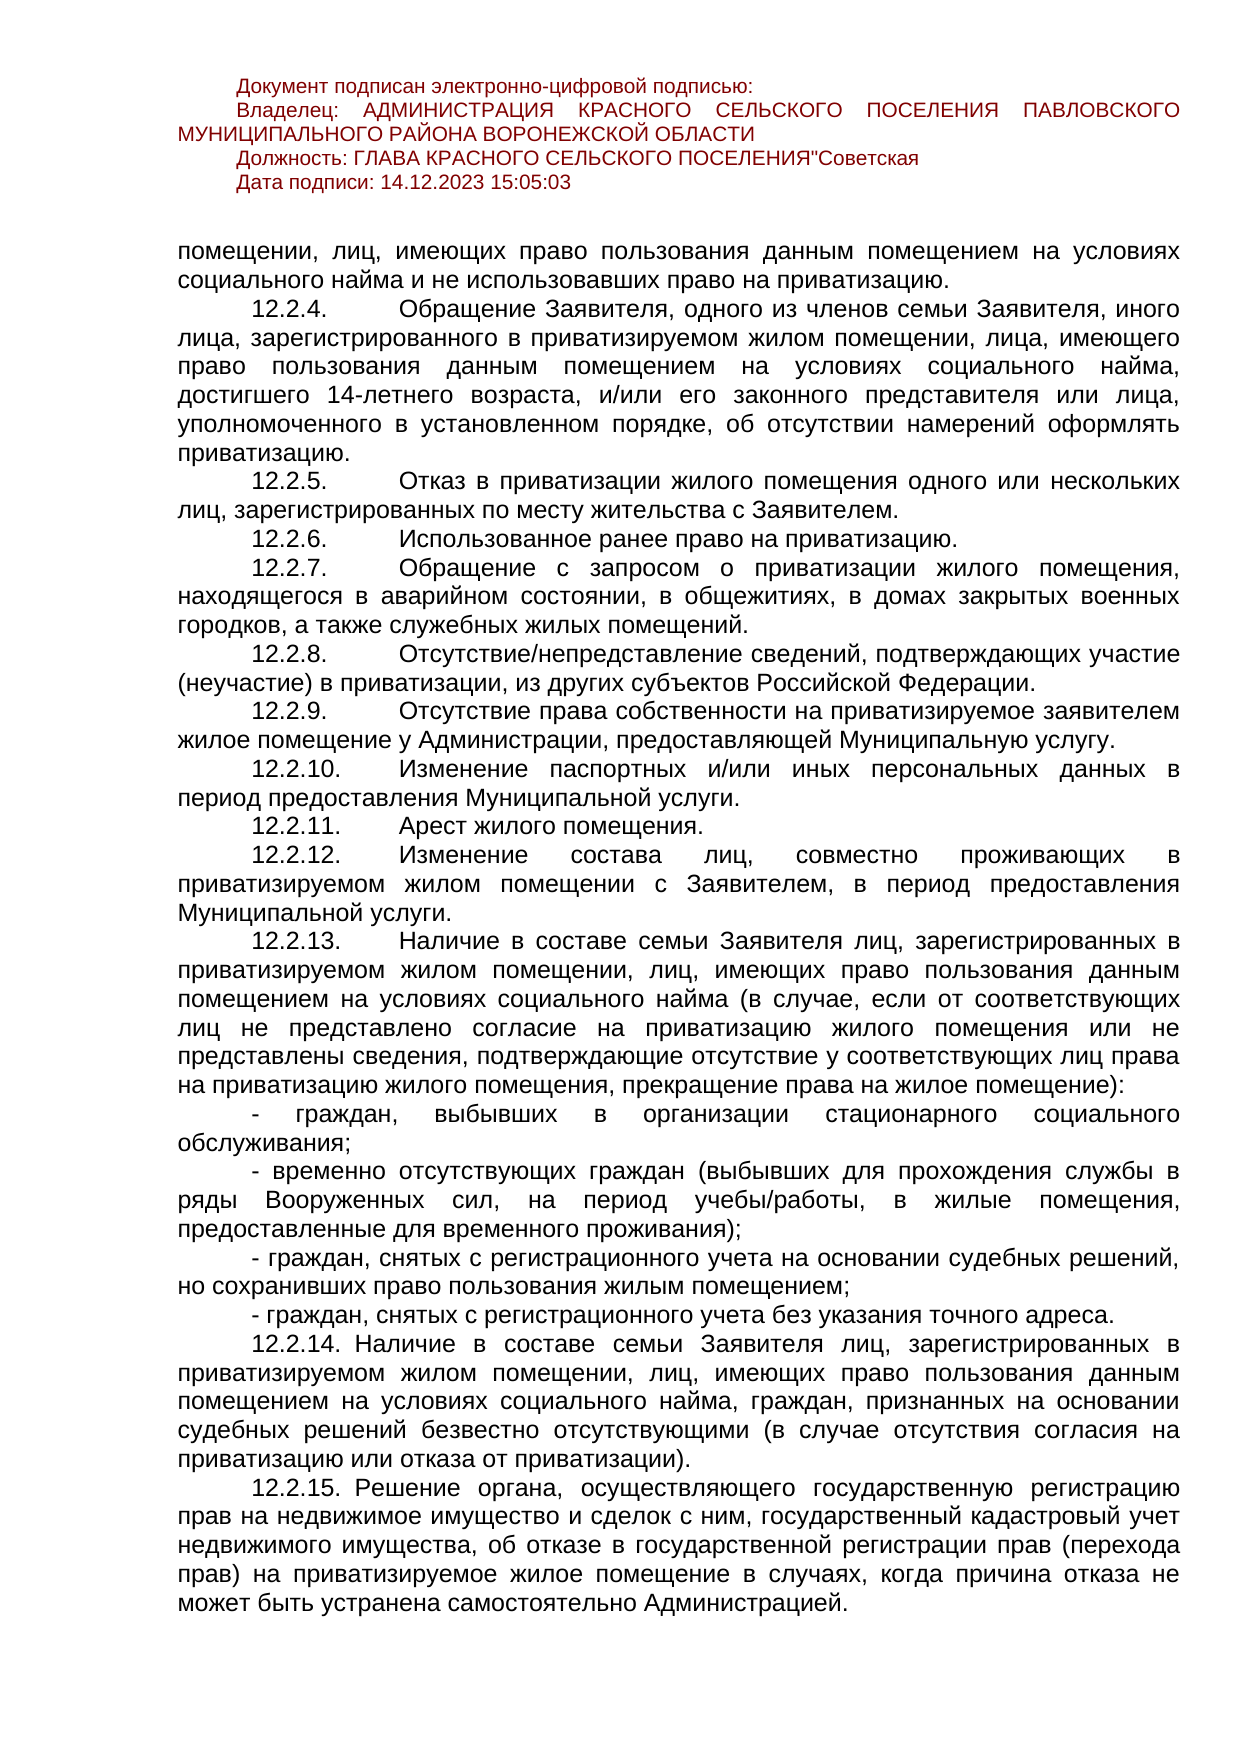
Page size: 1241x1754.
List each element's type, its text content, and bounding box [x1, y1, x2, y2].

list Обращение Заявителя, одного из членов семьи Заявителя, иного лица, зарегистрированного в приватизируемом жилом помещении, лица, имеющего право пользования данным помещением на условиях социального найма, достигшего 14-летнего возраста, и/или его законного представителя или лица, уполномоченного в установленном порядке, об отсутствии намерений оформлять приватизацию. [177, 294, 1181, 466]
list Арест жилого помещения. [177, 811, 1181, 840]
list Изменение состава лиц, совместно проживающих в приватизируемом жилом помещении с Заявителем, в период предоставления Муниципальной услуги. [177, 840, 1181, 926]
list Наличие в составе семьи Заявителя лиц, зарегистрированных в приватизируемом жилом помещении, лиц, имеющих право пользования данным помещением на условиях социального найма (в случае, если от соответствующих лиц не представлено согласие на приватизацию жилого помещения или не представлены сведения, подтверждающие отсутствие у соответствующих лиц права на приватизацию жилого помещения, прекращение права на жилое помещение): [177, 926, 1181, 1099]
list Использованное ранее право на приватизацию. [177, 524, 1181, 552]
text - граждан, снятых с регистрационного учета на основании судебных решений, но сохранивших право пользования жилым помещением; [177, 1242, 1181, 1300]
list Обращение с запросом о приватизации жилого помещения, находящегося в аварийном состоянии, в общежитиях, в домах закрытых военных городков, а также служебных жилых помещений. [177, 552, 1181, 639]
text - граждан, выбывших в организации стационарного социального обслуживания; [177, 1099, 1181, 1156]
list Отсутствие/непредставление сведений, подтверждающих участие (неучастие) в приватизации, из других субъектов Российской Федерации. [177, 639, 1181, 696]
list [177, 236, 1181, 294]
list Решение органа, осуществляющего государственную регистрацию прав на недвижимое имущество и сделок с ним, государственный кадастровый учет недвижимого имущества, об отказе в государственной регистрации прав (перехода прав) на приватизируемое жилое помещение в случаях, когда причина отказа не может быть устранена самостоятельно Администрацией. [177, 1472, 1181, 1616]
text - временно отсутствующих граждан (выбывших для прохождения службы в ряды Вооруженных сил, на период учебы/работы, в жилые помещения, предоставленные для временного проживания); [177, 1156, 1181, 1242]
list Наличие в составе семьи Заявителя лиц, зарегистрированных в приватизируемом жилом помещении, лиц, имеющих право пользования данным помещением на условиях социального найма, граждан, признанных на основании судебных решений безвестно отсутствующими (в случае отсутствия согласия на приватизацию или отказа от приватизации). [177, 1329, 1181, 1472]
text - граждан, снятых с регистрационного учета без указания точного адреса. [177, 1300, 1181, 1329]
list Отказ в приватизации жилого помещения одного или нескольких лиц, зарегистрированных по месту жительства с Заявителем. [177, 466, 1181, 524]
list Отсутствие права собственности на приватизируемое заявителем жилое помещение у Администрации, предоставляющей Муниципальную услугу. [177, 696, 1181, 754]
list Изменение паспортных и/или иных персональных данных в период предоставления Муниципальной услуги. [177, 754, 1181, 811]
